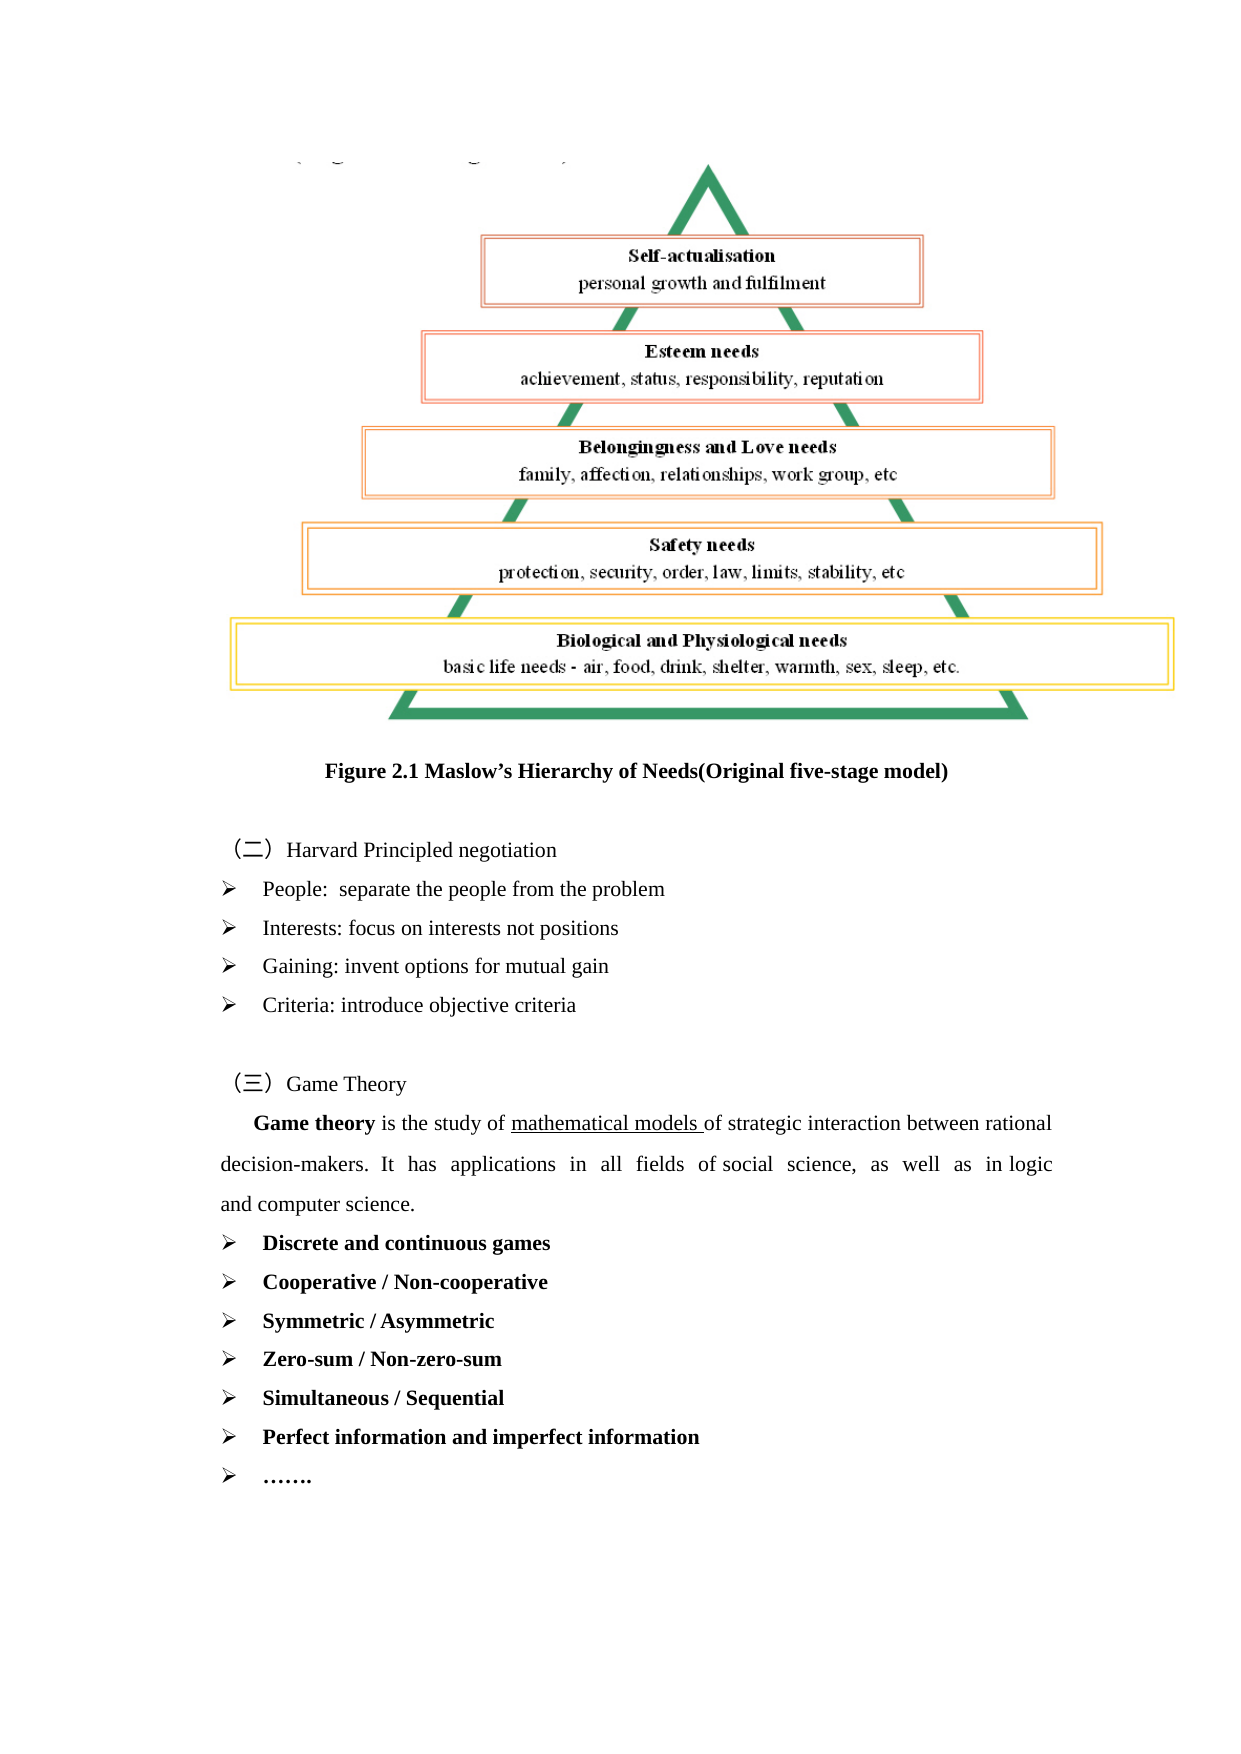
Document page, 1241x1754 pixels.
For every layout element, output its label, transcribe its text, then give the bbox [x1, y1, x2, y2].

list ……. [187, 1459, 1053, 1491]
list Gaining: invent options for mutual gain [187, 950, 1053, 982]
list Zero-sum / Non-zero-sum [187, 1343, 1053, 1375]
list Simultaneous / Sequential [187, 1381, 1053, 1414]
list Interests: focus on interests not positions [187, 911, 1053, 943]
list Discrete and continuous games [187, 1226, 1053, 1259]
list Criteria: introduce objective criteria [187, 988, 1053, 1021]
list People: separate the people from the problem [187, 872, 1053, 905]
text Figure 2.1 Maslow’s Hierarchy of Needs(Original five-stage model) [187, 754, 1053, 787]
list Perfect information and imperfect information [187, 1420, 1053, 1453]
list Symmetric / Asymmetric [187, 1304, 1053, 1336]
text （二）Harvard Principled negotiation [187, 832, 1053, 864]
list Cooperative / Non-cooperative [187, 1265, 1053, 1298]
picture [220, 162, 1196, 734]
text （三）Game Theory [187, 1066, 1053, 1098]
text Game theory is the study of mathematical models of strategic interaction between rational decision-makers. It has applications in all fields of social science, as well as in logic and computer science. [220, 1106, 1053, 1220]
